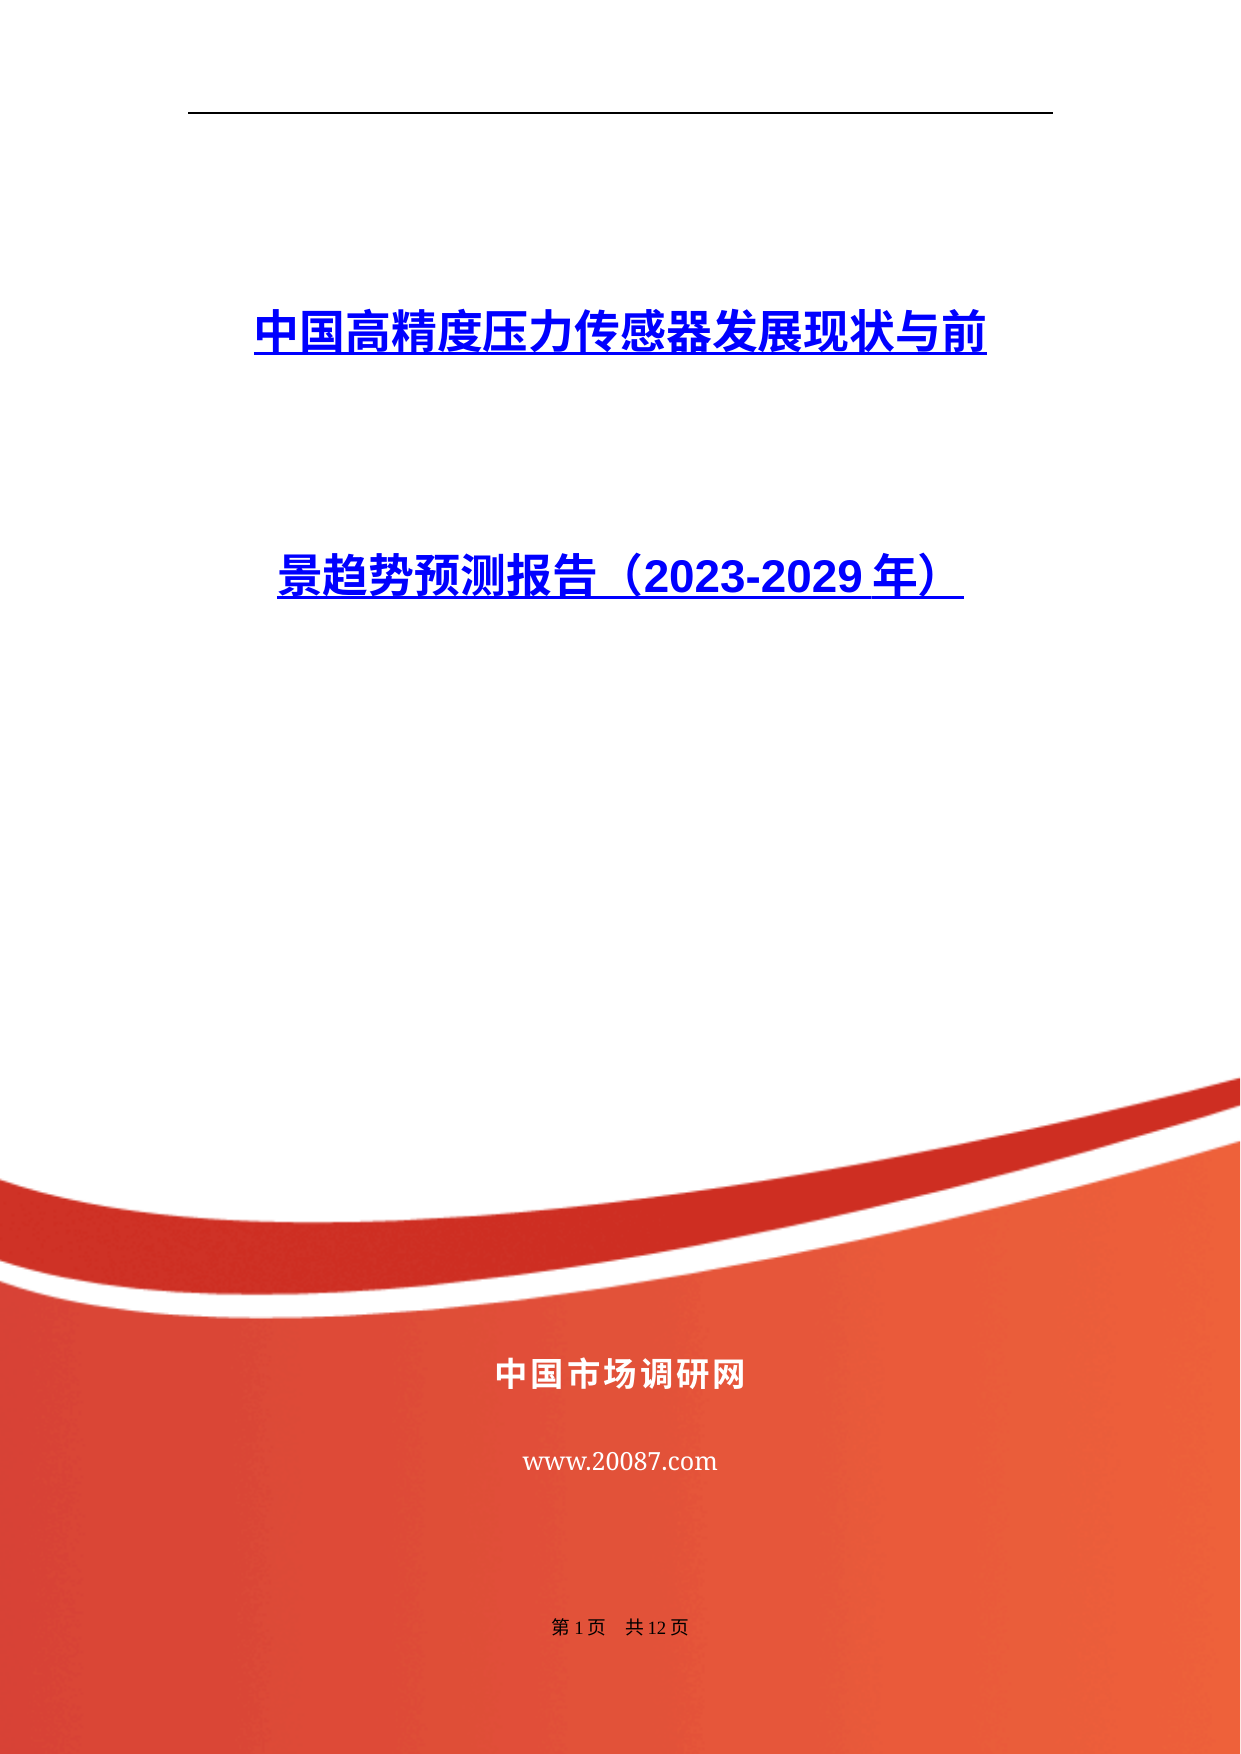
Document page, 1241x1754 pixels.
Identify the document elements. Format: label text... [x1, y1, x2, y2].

table_header 中国高精度压力传感器发展现状与前景趋势预测报告（2023-2029年） [188, 207, 1053, 773]
text www.20087.com [187, 1428, 1053, 1493]
picture [0, 1006, 1241, 1754]
subtitle 中国市场调研网 [187, 1339, 1053, 1404]
